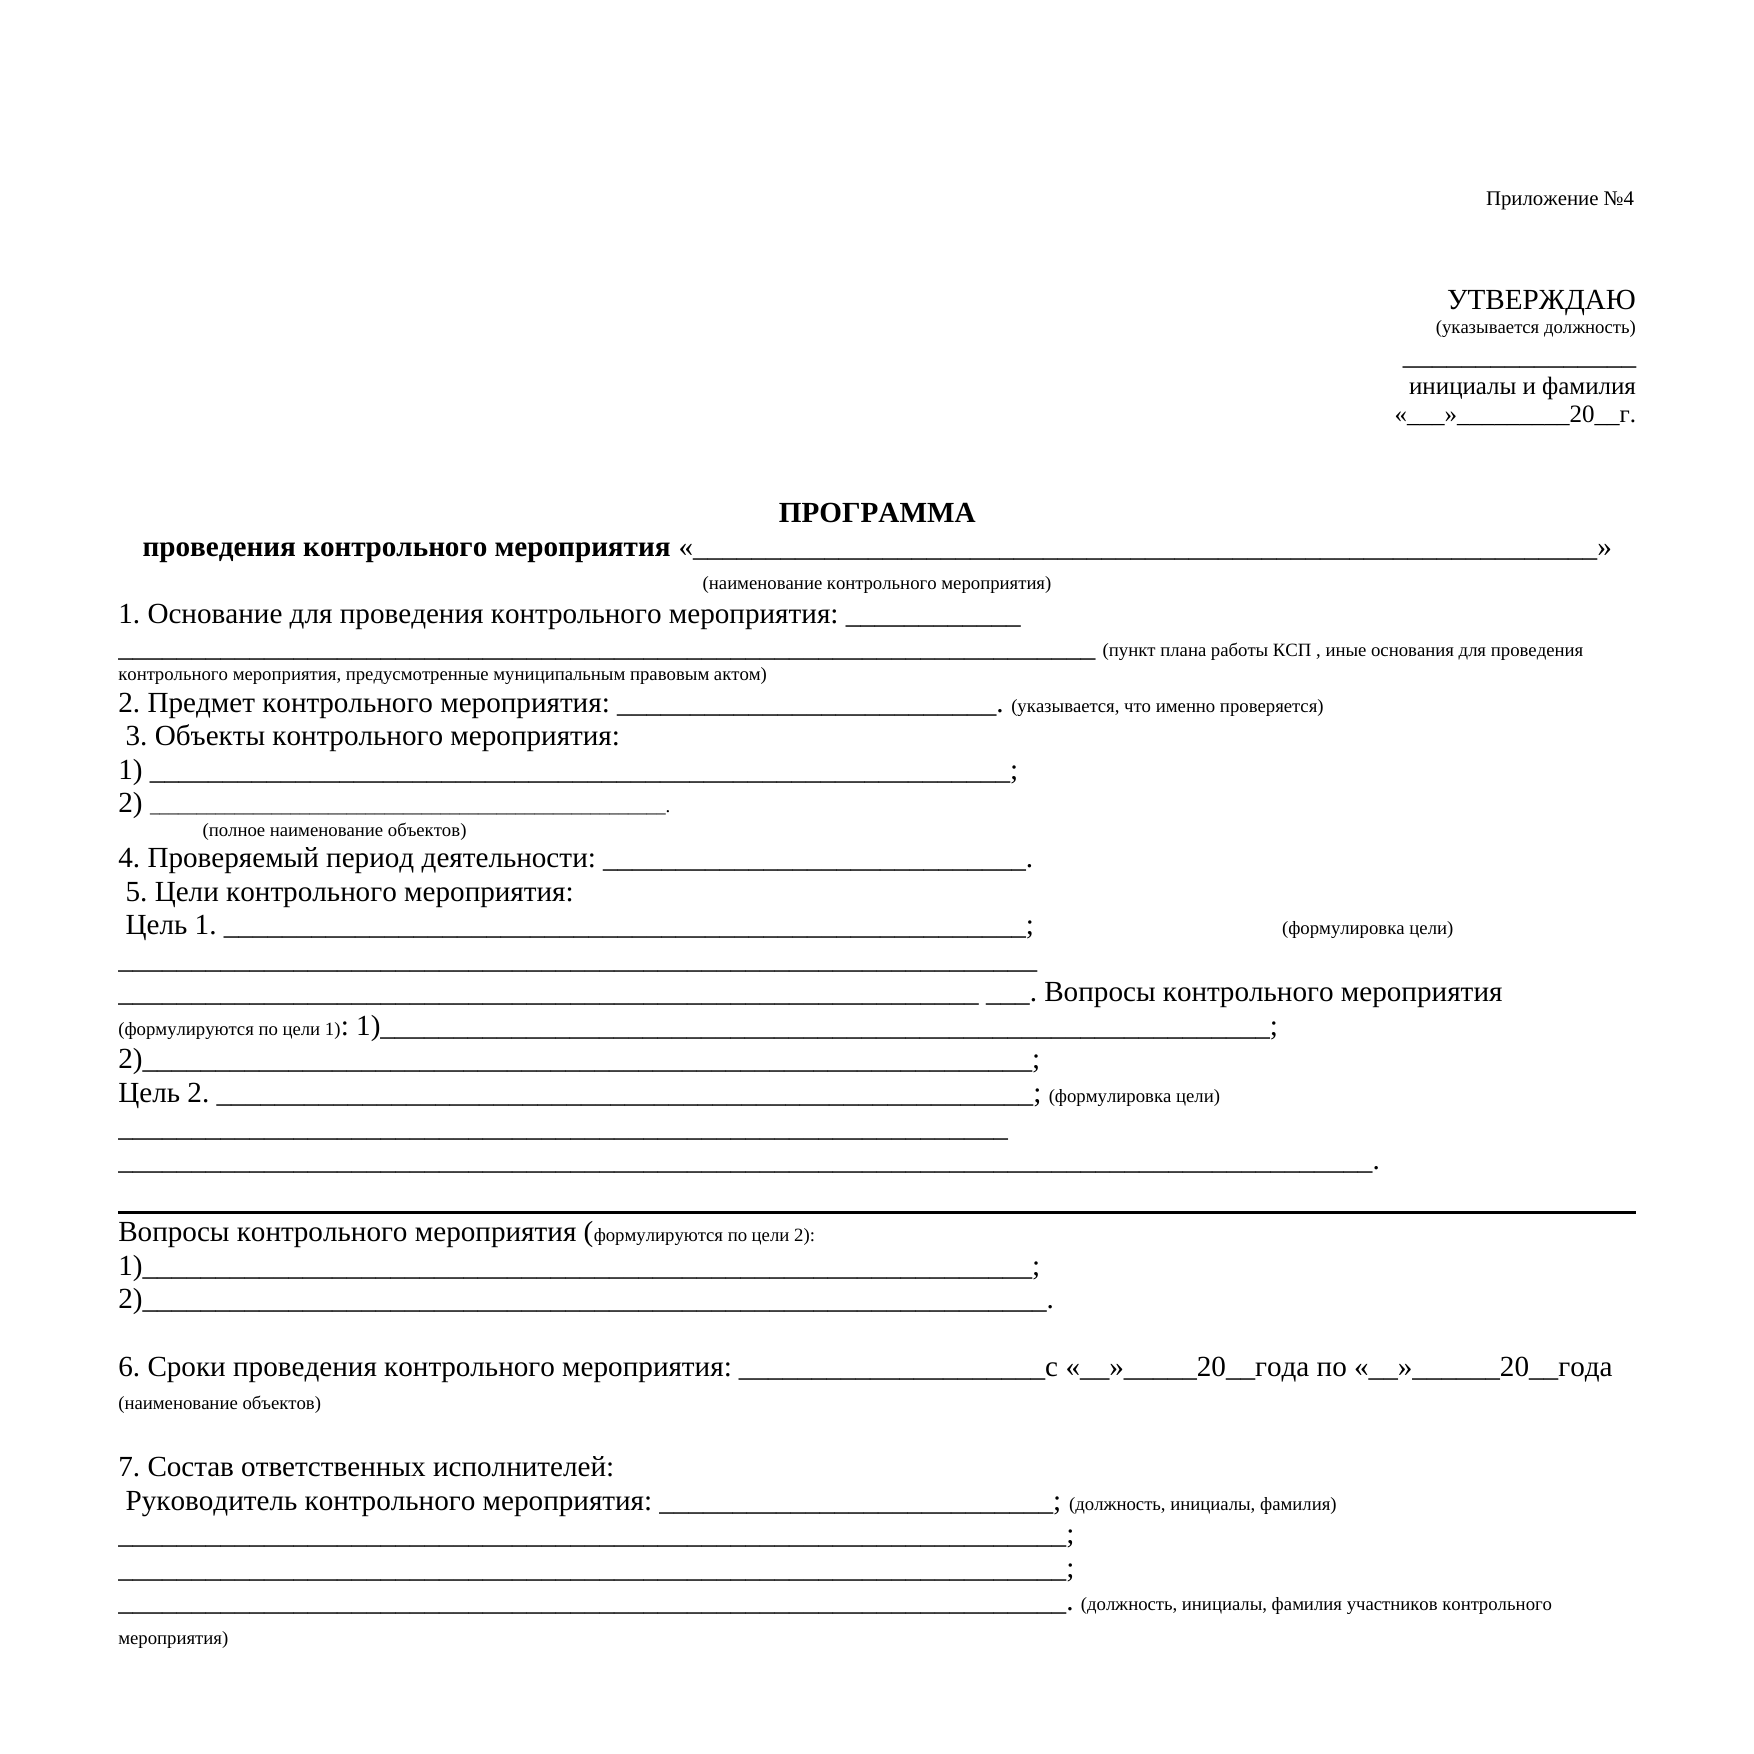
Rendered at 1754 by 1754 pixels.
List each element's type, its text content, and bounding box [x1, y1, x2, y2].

text 6. Сроки проведения контрольного мероприятия: _____________________с «__»_____20__года по «__»______20__года (наименование объектов) [118, 1349, 1636, 1416]
text УТВЕРЖДАЮ [118, 282, 1636, 316]
text 4. Проверяемый период деятельности: _____________________________. [118, 840, 1636, 874]
text ПРОГРАММА [118, 495, 1636, 529]
text Вопросы контрольного мероприятия (формулируются по цели 2): 1)_____________________________________________________________; 2)______________________________________________________________. [118, 1214, 1636, 1315]
text 2. Предмет контрольного мероприятия: __________________________. (указывается, что именно проверяется) [118, 685, 1636, 718]
text Цель 2. ________________________________________________________; (формулировка цели) _____________________________________________________________ ______________________________________________________________________________________. [118, 1075, 1636, 1176]
text ________________ [118, 337, 1636, 371]
text 2) _______________________________________________________. [118, 785, 1636, 819]
text 5. Цели контрольного мероприятия: [118, 874, 1636, 907]
text 1) ___________________________________________________________; [118, 752, 1636, 785]
text 7. Состав ответственных исполнителей: [118, 1449, 1636, 1483]
text Цель 1. _______________________________________________________; (формулировка цели) _______________________________________________________________ ___________________________________________________________ ___. Вопросы контрольного мероприятия (формулируются по цели 1): 1)_____________________________________________________________; 2)_____________________________________________________________; [118, 907, 1636, 1075]
text «___»_________20__г. [118, 399, 1636, 428]
text (указывается должность) [118, 316, 1636, 337]
text Руководитель контрольного мероприятия: ___________________________; (должность, инициалы, фамилия) _________________________________________________________________; _________________________________________________________________; _________________________________________________________________. (должность, инициалы, фамилия участников контрольного мероприятия) [118, 1483, 1636, 1651]
text 1. Основание для проведения контрольного мероприятия: ____________ ___________________________________________________________________ (пункт плана работы КСП , иные основания для проведения контрольного мероприятия, предусмотренные муниципальным правовым актом) [118, 596, 1636, 685]
text Приложение №4 [120, 177, 1634, 212]
text проведения контрольного мероприятия «______________________________________________________________» (наименование контрольного мероприятия) [118, 529, 1636, 596]
text 3. Объекты контрольного мероприятия: [118, 718, 1636, 752]
text (полное наименование объектов) [118, 819, 1636, 840]
text инициалы и фамилия [118, 371, 1636, 399]
